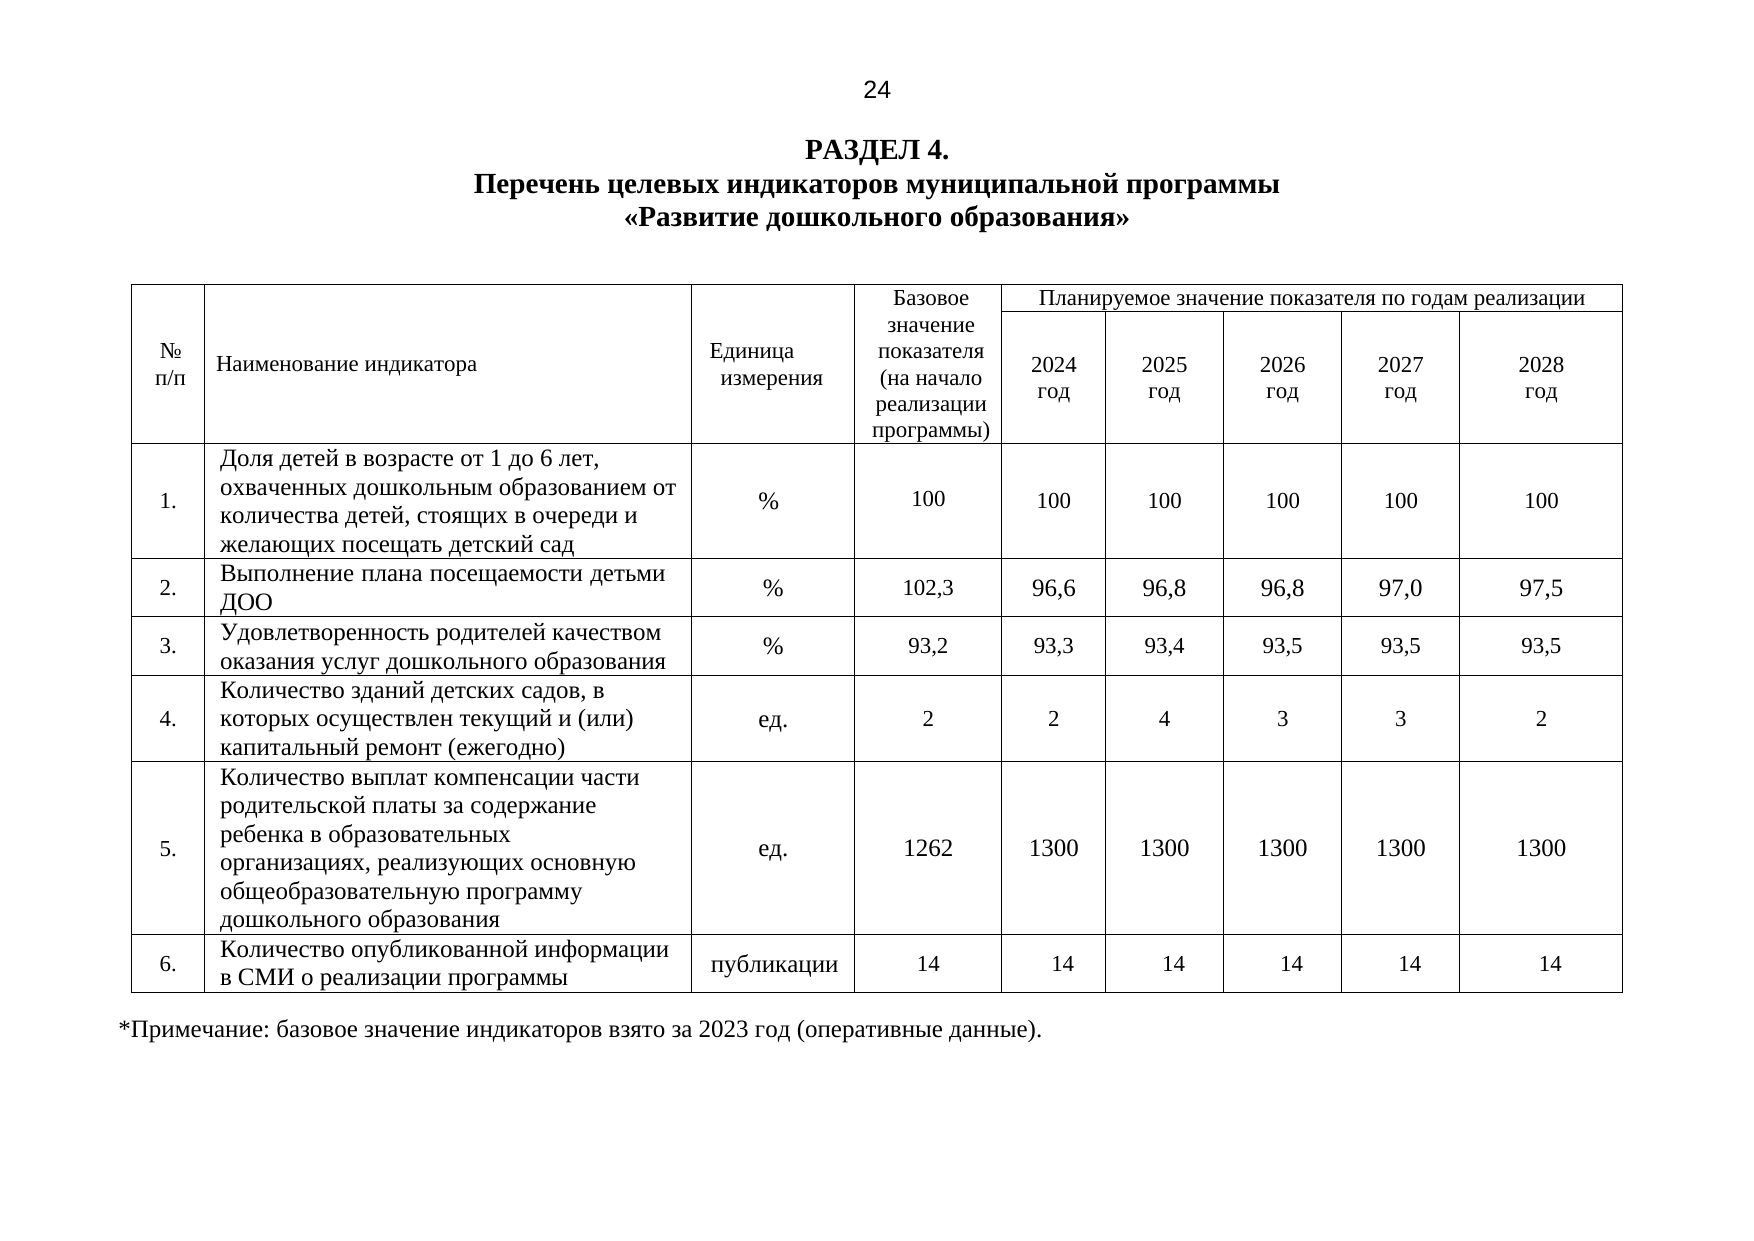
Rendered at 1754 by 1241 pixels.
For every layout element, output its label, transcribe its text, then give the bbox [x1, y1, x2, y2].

table_cell 4 [1106, 676, 1223, 761]
table_cell 1. [132, 444, 204, 558]
table_cell 100 [1106, 444, 1223, 558]
table_cell Количество опубликованной информации в СМИ о реализации программы [205, 935, 691, 992]
table_cell 1300 [1106, 762, 1223, 933]
table_cell 93,5 [1224, 617, 1341, 674]
table_cell 100 [855, 444, 1001, 558]
table_cell Количество зданий детских садов, в которых осуществлен текущий и (или) капитальный ремонт (ежегодно) [205, 676, 691, 761]
table_cell 1262 [855, 762, 1001, 933]
table_cell 5. [132, 762, 204, 933]
table_cell ед. [692, 676, 854, 761]
table_cell 2 [1002, 676, 1105, 761]
text РАЗДЕЛ 4. [118, 132, 1636, 166]
table_header № п/п [132, 285, 204, 443]
table_cell 1300 [1224, 762, 1341, 933]
table_cell 4. [132, 676, 204, 761]
table_cell 14 [1002, 935, 1105, 992]
table_cell Удовлетворенность родителей качеством оказания услуг дошкольного образования [205, 617, 691, 674]
table_cell 14 [1106, 935, 1223, 992]
table_cell 3 [1342, 676, 1459, 761]
table_cell 93,5 [1460, 617, 1622, 674]
table_cell 100 [1342, 444, 1459, 558]
table_cell 93,3 [1002, 617, 1105, 674]
table_cell 2025 год [1106, 312, 1223, 443]
table_cell 1300 [1460, 762, 1622, 933]
table_cell 2028 год [1460, 312, 1622, 443]
table_cell 14 [1460, 935, 1622, 992]
text «Развитие дошкольного образования» [118, 199, 1636, 233]
text Перечень целевых индикаторов муниципальной программы [118, 166, 1636, 199]
table_cell 14 [855, 935, 1001, 992]
table_cell 3. [132, 617, 204, 674]
table_cell 97,0 [1342, 559, 1459, 616]
table_cell % [692, 617, 854, 674]
table_cell Доля детей в возрасте от 1 до 6 лет, охваченных дошкольным образованием от количества детей, стоящих в очереди и желающих посещать детский сад [205, 444, 691, 558]
table_cell 96,6 [1002, 559, 1105, 616]
table_cell 14 [1342, 935, 1459, 992]
table_header Наименование индикатора [205, 285, 691, 443]
table_cell 93,4 [1106, 617, 1223, 674]
table_cell 1300 [1342, 762, 1459, 933]
table_header Базовое значение показателя (на начало реализации программы) [855, 285, 1001, 443]
table_cell 100 [1002, 444, 1105, 558]
table_cell 2 [1460, 676, 1622, 761]
table_cell 14 [1224, 935, 1341, 992]
table_cell 6. [132, 935, 204, 992]
table_header Планируемое значение показателя по годам реализации [1002, 285, 1622, 311]
table_cell публикации [692, 935, 854, 992]
table_cell 100 [1460, 444, 1622, 558]
table_cell 2 [855, 676, 1001, 761]
table_cell 102,3 [855, 559, 1001, 616]
table_cell 97,5 [1460, 559, 1622, 616]
table_cell 96,8 [1224, 559, 1341, 616]
table_cell Выполнение плана посещаемости детьми ДОО [205, 559, 691, 616]
table_cell 2. [132, 559, 204, 616]
table_cell Количество выплат компенсации части родительской платы за содержание ребенка в образовательных организациях, реализующих основную общеобразовательную программу дошкольного образования [205, 762, 691, 933]
table_header Единица измерения [692, 285, 854, 443]
table_cell % [692, 444, 854, 558]
table_cell % [692, 559, 854, 616]
list *Примечание: базовое значение индикаторов взято за 2023 год (оперативные данные). [118, 1014, 1636, 1043]
table_cell 1300 [1002, 762, 1105, 933]
table_cell 2026 год [1224, 312, 1341, 443]
table_cell 93,5 [1342, 617, 1459, 674]
table_cell ед. [692, 762, 854, 933]
table_cell 2024 год [1002, 312, 1105, 443]
table_cell 96,8 [1106, 559, 1223, 616]
table_cell 93,2 [855, 617, 1001, 674]
table_cell 100 [1224, 444, 1341, 558]
table_cell 3 [1224, 676, 1341, 761]
table_cell 2027 год [1342, 312, 1459, 443]
